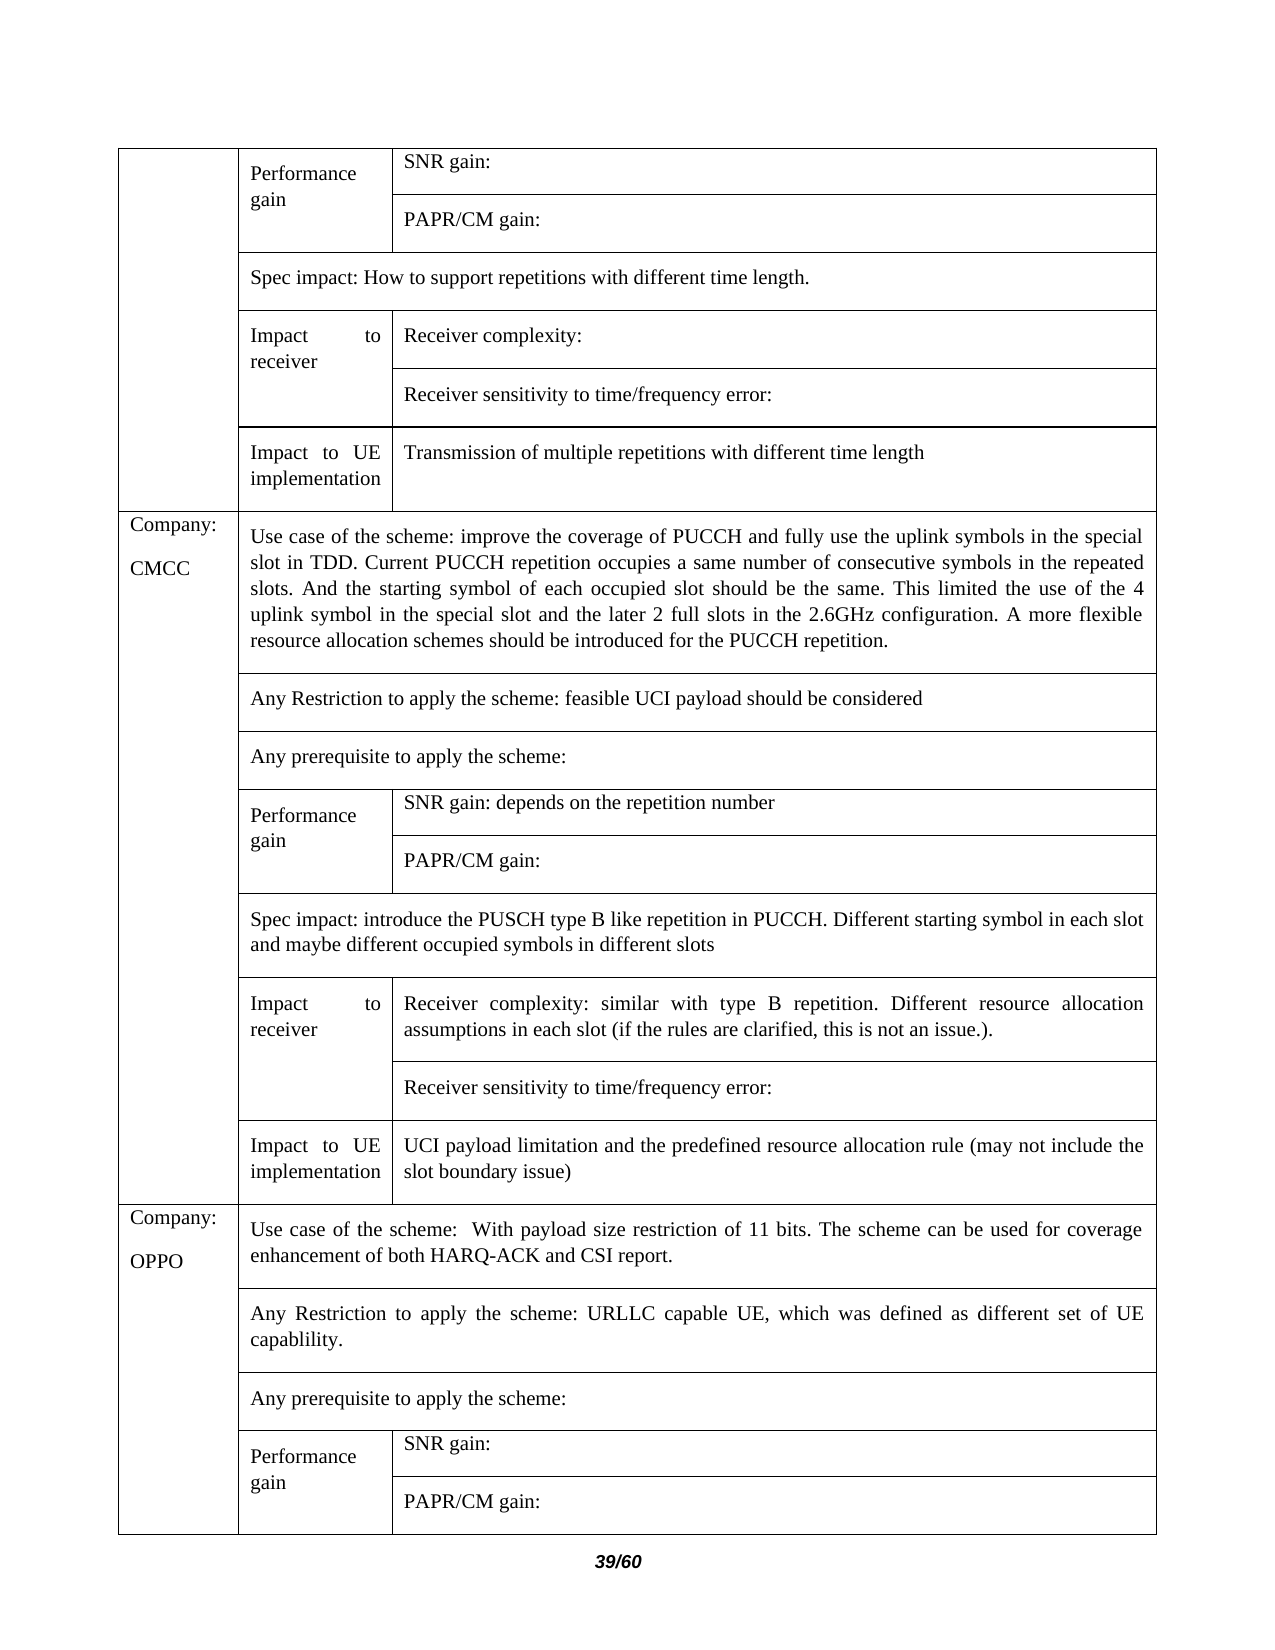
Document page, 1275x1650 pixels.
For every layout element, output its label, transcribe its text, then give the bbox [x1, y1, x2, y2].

table_cell Receiver complexity: similar with type B repetition. Different resource allocation assumptions in each slot (if the rules are clarified, this is not an issue.). [393, 978, 1156, 1061]
table_cell SNR gain: [393, 149, 1156, 193]
table_cell Performance gain [239, 790, 392, 893]
table_cell Use case of the scheme: improve the coverage of PUCCH and fully use the uplink symbols in the special slot in TDD. Current PUCCH repetition occupies a same number of consecutive symbols in the repeated slots. And the starting symbol of each occupied slot should be the same. This limited the use of the 4 uplink symbol in the special slot and the later 2 full slots in the 2.6GHz configuration. A more flexible resource allocation schemes should be introduced for the PUCCH repetition. [239, 512, 1156, 672]
table_cell Use case of the scheme: With payload size restriction of 11 bits. The scheme can be used for coverage enhancement of both HARQ-ACK and CSI report. [239, 1205, 1156, 1288]
table_cell Performance gain [239, 1431, 392, 1534]
table_cell Transmission of multiple repetitions with different time length [393, 428, 1156, 511]
table_cell Impact to UE implementation [239, 428, 392, 511]
table_cell UCI payload limitation and the predefined resource allocation rule (may not include the slot boundary issue) [393, 1121, 1156, 1204]
table_cell Any Restriction to apply the scheme: URLLC capable UE, which was defined as different set of UE capablility. [239, 1289, 1156, 1372]
table_cell PAPR/CM gain: [393, 195, 1156, 252]
table_cell Receiver sensitivity to time/frequency error: [393, 1062, 1156, 1119]
table_cell Receiver complexity: [393, 311, 1156, 368]
table_cell Impact to receiver [239, 311, 392, 426]
table_cell Spec impact: How to support repetitions with different time length. [239, 253, 1156, 310]
table_cell Performance gain [239, 149, 392, 252]
table_cell Spec impact: introduce the PUSCH type B like repetition in PUCCH. Different starting symbol in each slot and maybe different occupied symbols in different slots [239, 894, 1156, 977]
table_cell SNR gain: [393, 1431, 1156, 1476]
table_cell PAPR/CM gain: [393, 1477, 1156, 1534]
table_cell PAPR/CM gain: [393, 836, 1156, 893]
table_cell Any Restriction to apply the scheme: feasible UCI payload should be considered [239, 674, 1156, 731]
table_cell Receiver sensitivity to time/frequency error: [393, 369, 1156, 426]
table_cell Impact to receiver [239, 978, 392, 1119]
table_cell Impact to UE implementation [239, 1121, 392, 1204]
table_cell Company: CMCC [119, 512, 238, 1204]
table_cell Any prerequisite to apply the scheme: [239, 732, 1156, 789]
table_cell SNR gain: depends on the repetition number [393, 790, 1156, 835]
table_cell Any prerequisite to apply the scheme: [239, 1373, 1156, 1430]
table_cell Company: OPPO [119, 1205, 238, 1534]
